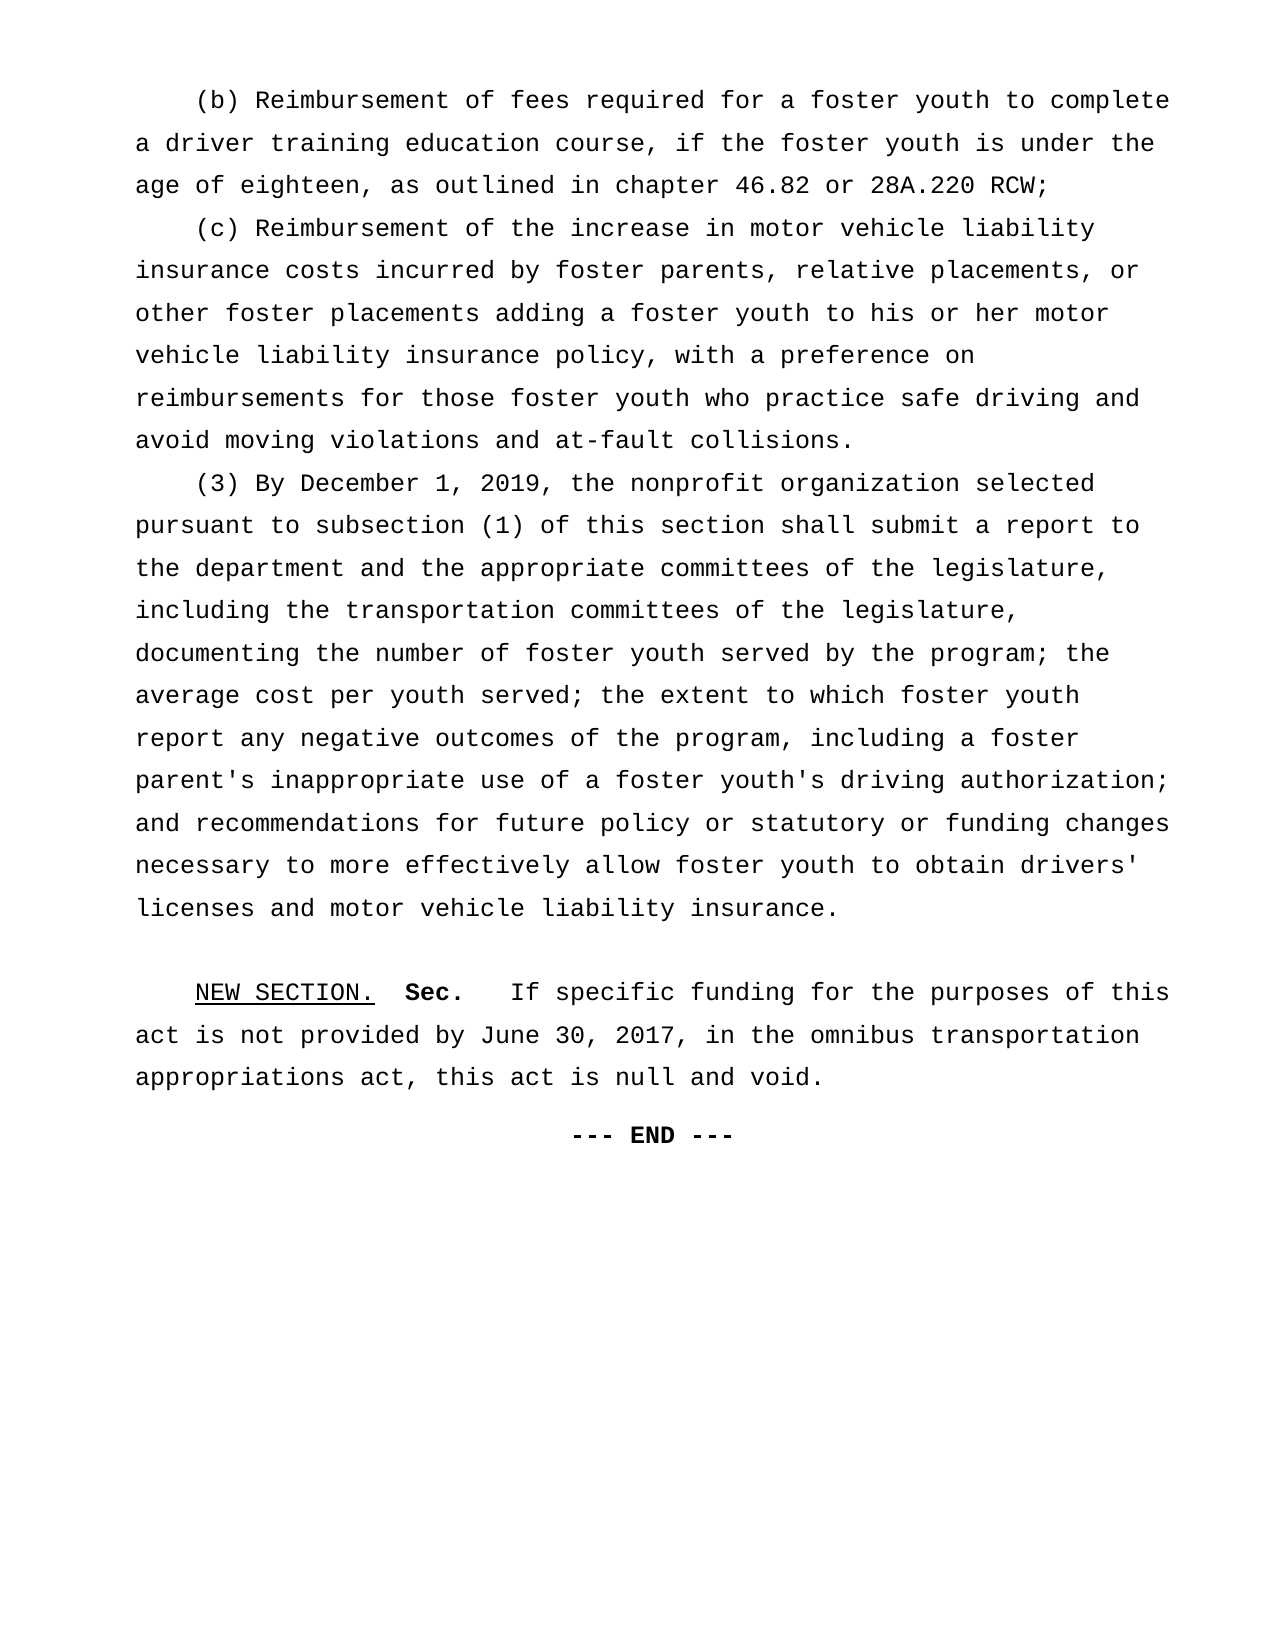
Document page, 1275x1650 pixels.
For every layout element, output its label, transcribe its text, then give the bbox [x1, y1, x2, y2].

text (3) By December 1, 2019, the nonprofit organization selected pursuant to subsection (1) of this section shall submit a report to the department and the appropriate committees of the legislature, including the transportation committees of the legislature, documenting the number of foster youth served by the program; the average cost per youth served; the extent to which foster youth report any negative outcomes of the program, including a foster parent's inappropriate use of a foster youth's driving authorization; and recommendations for future policy or statutory or funding changes necessary to more effectively allow foster youth to obtain drivers' licenses and motor vehicle liability insurance. [135, 457, 1170, 925]
text --- END --- [135, 1122, 1170, 1151]
text NEW SECTION. Sec. If specific funding for the purposes of this act is not provided by June 30, 2017, in the omnibus transportation appropriations act, this act is null and void. [135, 967, 1170, 1094]
text (b) Reimbursement of fees required for a foster youth to complete a driver training education course, if the foster youth is under the age of eighteen, as outlined in chapter 46.82 or 28A.220 RCW; [135, 75, 1170, 202]
text (c) Reimbursement of the increase in motor vehicle liability insurance costs incurred by foster parents, relative placements, or other foster placements adding a foster youth to his or her motor vehicle liability insurance policy, with a preference on reimbursements for those foster youth who practice safe driving and avoid moving violations and at-fault collisions. [135, 202, 1170, 457]
